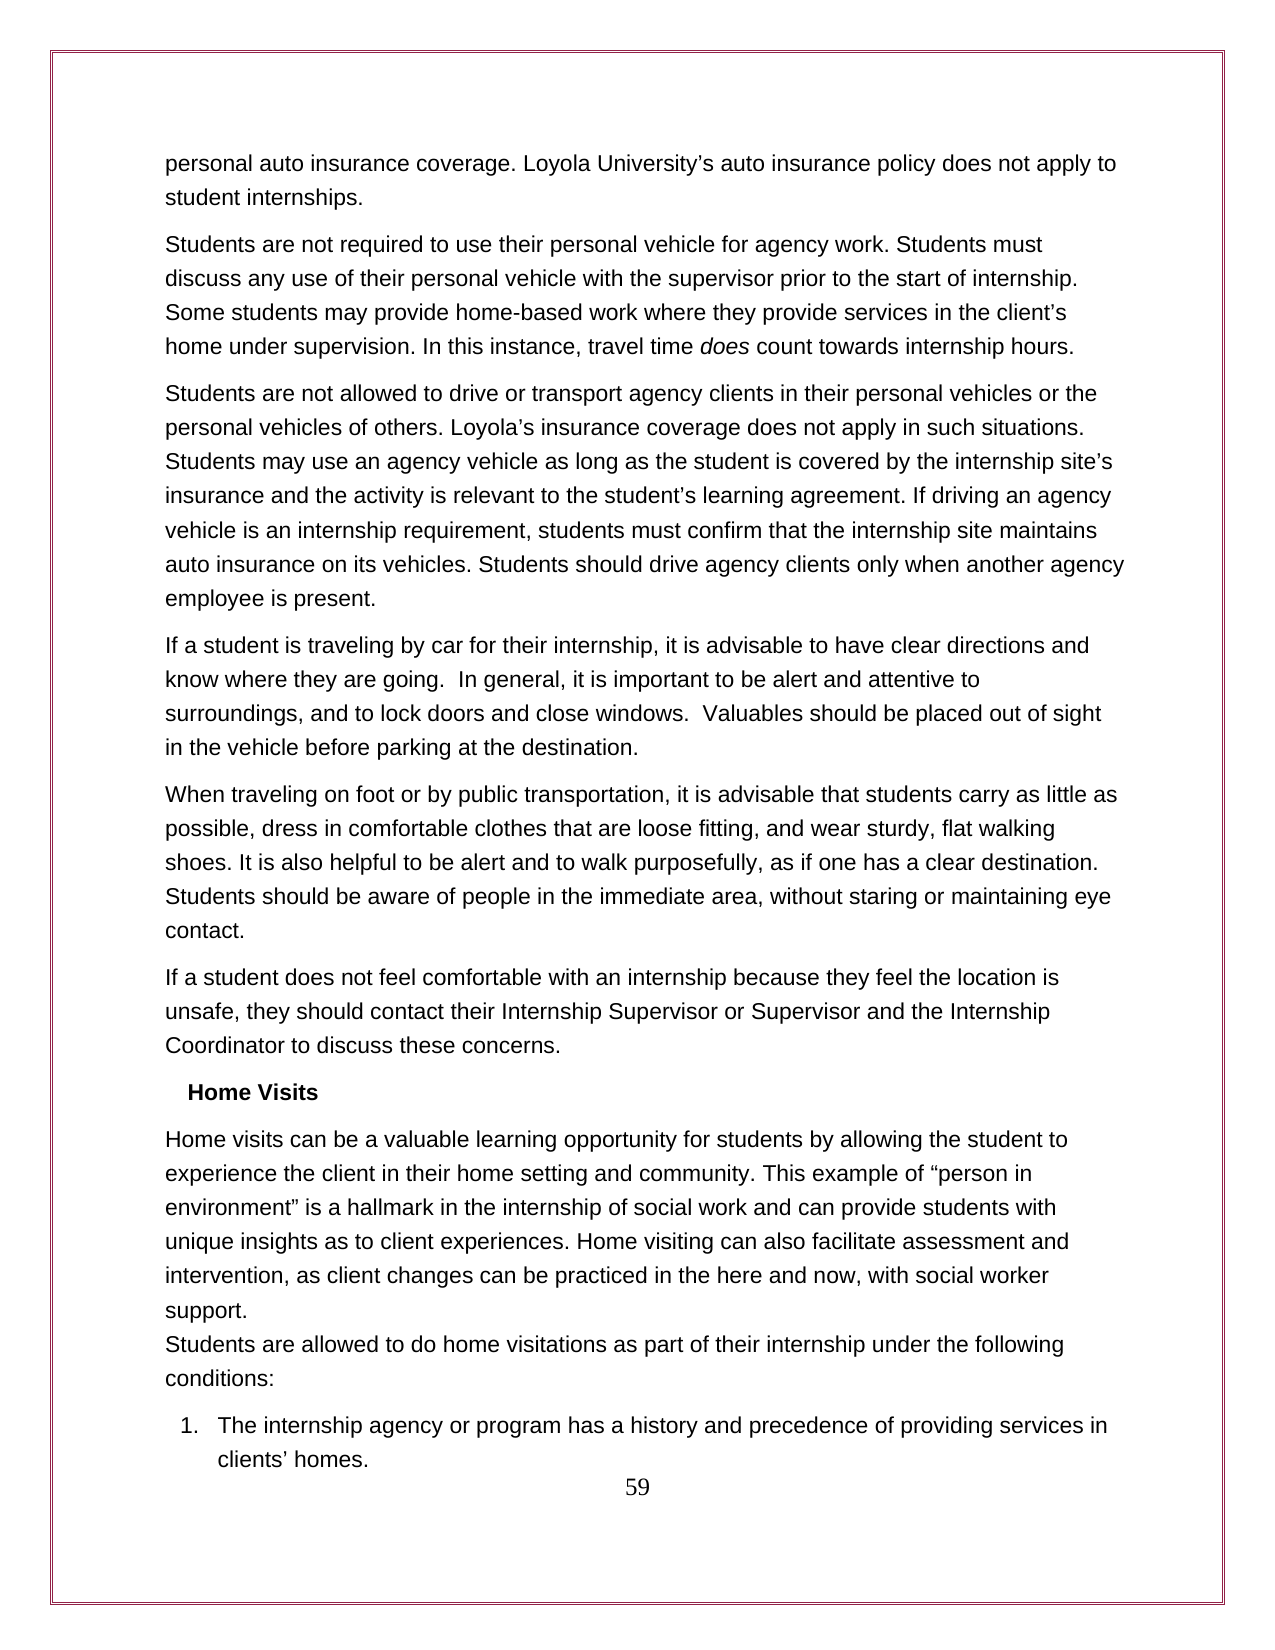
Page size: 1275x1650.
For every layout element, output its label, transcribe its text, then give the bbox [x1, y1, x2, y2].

subtitle Home Visits [187, 1079, 1125, 1106]
text If a student is traveling by car for their internship, it is advisable to have clear directions and know where they are going. In general, it is important to be alert and attentive to surroundings, and to lock doors and close windows. Valuables should be placed out of sight in the vehicle before parking at the destination. [165, 632, 1125, 761]
text If a student does not feel comfortable with an internship because they feel the location is unsafe, they should contact their Internship Supervisor or Supervisor and the Internship Coordinator to discuss these concerns. [165, 964, 1125, 1059]
text Home visits can be a valuable learning opportunity for students by allowing the student to experience the client in their home setting and community. This example of “person in environment” is a hallmark in the internship of social work and can provide students with unique insights as to client experiences. Home visiting can also facilitate assessment and intervention, as client changes can be practiced in the here and now, with social worker support. [165, 1126, 1125, 1323]
list The internship agency or program has a history and precedence of providing services in clients’ homes. [180, 1412, 1125, 1472]
text When traveling on foot or by public transportation, it is advisable that students carry as little as possible, dress in comfortable clothes that are loose fitting, and wear sturdy, flat walking shoes. It is also helpful to be alert and to walk purposefully, as if one has a clear destination. Students should be aware of people in the immediate area, without staring or maintaining eye contact. [165, 781, 1125, 944]
text Students are allowed to do home visitations as part of their internship under the following conditions: [165, 1331, 1125, 1391]
text Students are not allowed to drive or transport agency clients in their personal vehicles or the personal vehicles of others. Loyola’s insurance coverage does not apply in such situations. Students may use an agency vehicle as long as the student is covered by the internship site’s insurance and the activity is relevant to the student’s learning agreement. If driving an agency vehicle is an internship requirement, students must confirm that the internship site maintains auto insurance on its vehicles. Students should drive agency clients only when another agency employee is present. [165, 380, 1125, 611]
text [165, 150, 1125, 211]
text Students are not required to use their personal vehicle for agency work. Students must discuss any use of their personal vehicle with the supervisor prior to the start of internship. Some students may provide home-based work where they provide services in the client’s home under supervision. In this instance, travel time does count towards internship hours. [165, 231, 1125, 360]
